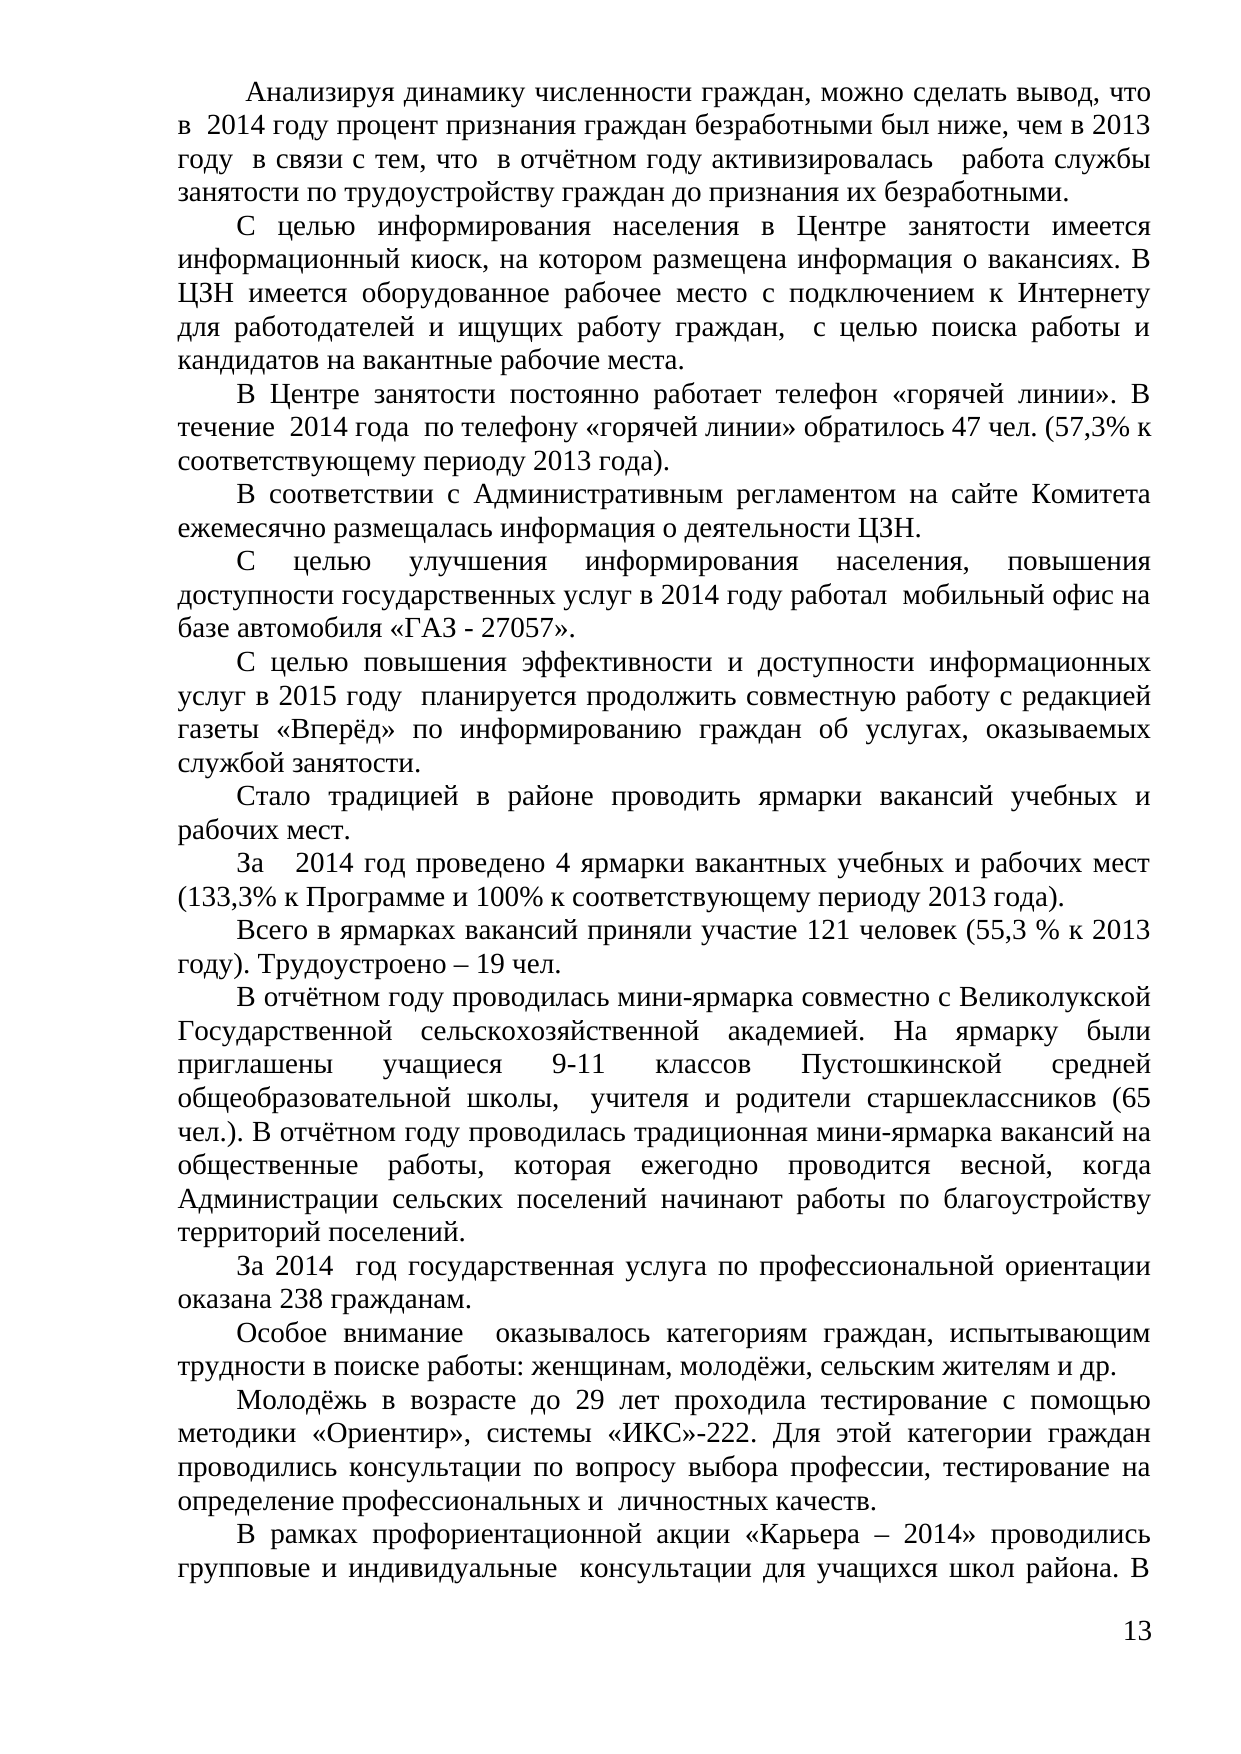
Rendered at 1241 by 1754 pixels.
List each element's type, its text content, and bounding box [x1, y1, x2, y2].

text В соответствии с Административным регламентом на сайте Комитета ежемесячно размещалась информация о деятельности ЦЗН. [177, 476, 1152, 543]
text В отчётном году проводилась мини-ярмарка совместно с Великолукской Государственной сельскохозяйственной академией. На ярмарку были приглашены учащиеся 9-11 классов Пустошкинской средней общеобразовательной школы, учителя и родители старшеклассников (65 чел.). В отчётном году проводилась традиционная мини-ярмарка вакансий на общественные работы, которая ежегодно проводится весной, когда Администрации сельских поселений начинают работы по благоустройству территорий поселений. [177, 979, 1152, 1248]
text Анализируя динамику численности граждан, можно сделать вывод, что в 2014 году процент признания граждан безработными был ниже, чем в 2013 году в связи с тем, что в отчётном году активизировалась работа службы занятости по трудоустройству граждан до признания их безработными. [177, 74, 1152, 208]
text С целью информирования населения в Центре занятости имеется информационный киоск, на котором размещена информация о вакансиях. В ЦЗН имеется оборудованное рабочее место с подключением к Интернету для работодателей и ищущих работу граждан, с целью поиска работы и кандидатов на вакантные рабочие места. [177, 208, 1152, 376]
text Стало традицией в районе проводить ярмарки вакансий учебных и рабочих мест. [177, 778, 1152, 845]
text С целью улучшения информирования населения, повышения доступности государственных услуг в 2014 году работал мобильный офис на базе автомобиля «ГАЗ - 27057». [177, 543, 1152, 644]
text За 2014 год государственная услуга по профессиональной ориентации оказана 238 гражданам. [177, 1248, 1152, 1315]
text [177, 1516, 1152, 1583]
text В Центре занятости постоянно работает телефон «горячей линии». В течение 2014 года по телефону «горячей линии» обратилось 47 чел. (57,3% к соответствующему периоду 2013 года). [177, 376, 1152, 476]
text Особое внимание оказывалось категориям граждан, испытывающим трудности в поиске работы: женщинам, молодёжи, сельским жителям и др. [177, 1315, 1152, 1382]
text Всего в ярмарках вакансий приняли участие 121 человек (55,3 % к 2013 году). Трудоустроено – 19 чел. [177, 912, 1152, 979]
text С целью повышения эффективности и доступности информационных услуг в 2015 году планируется продолжить совместную работу с редакцией газеты «Вперёд» по информированию граждан об услугах, оказываемых службой занятости. [177, 644, 1152, 778]
text Молодёжь в возрасте до 29 лет проходила тестирование с помощью методики «Ориентир», системы «ИКС»-222. Для этой категории граждан проводились консультации по вопросу выбора профессии, тестирование на определение профессиональных и личностных качеств. [177, 1382, 1152, 1516]
text За 2014 год проведено 4 ярмарки вакантных учебных и рабочих мест (133,3% к Программе и 100% к соответствующему периоду 2013 года). [177, 845, 1152, 912]
